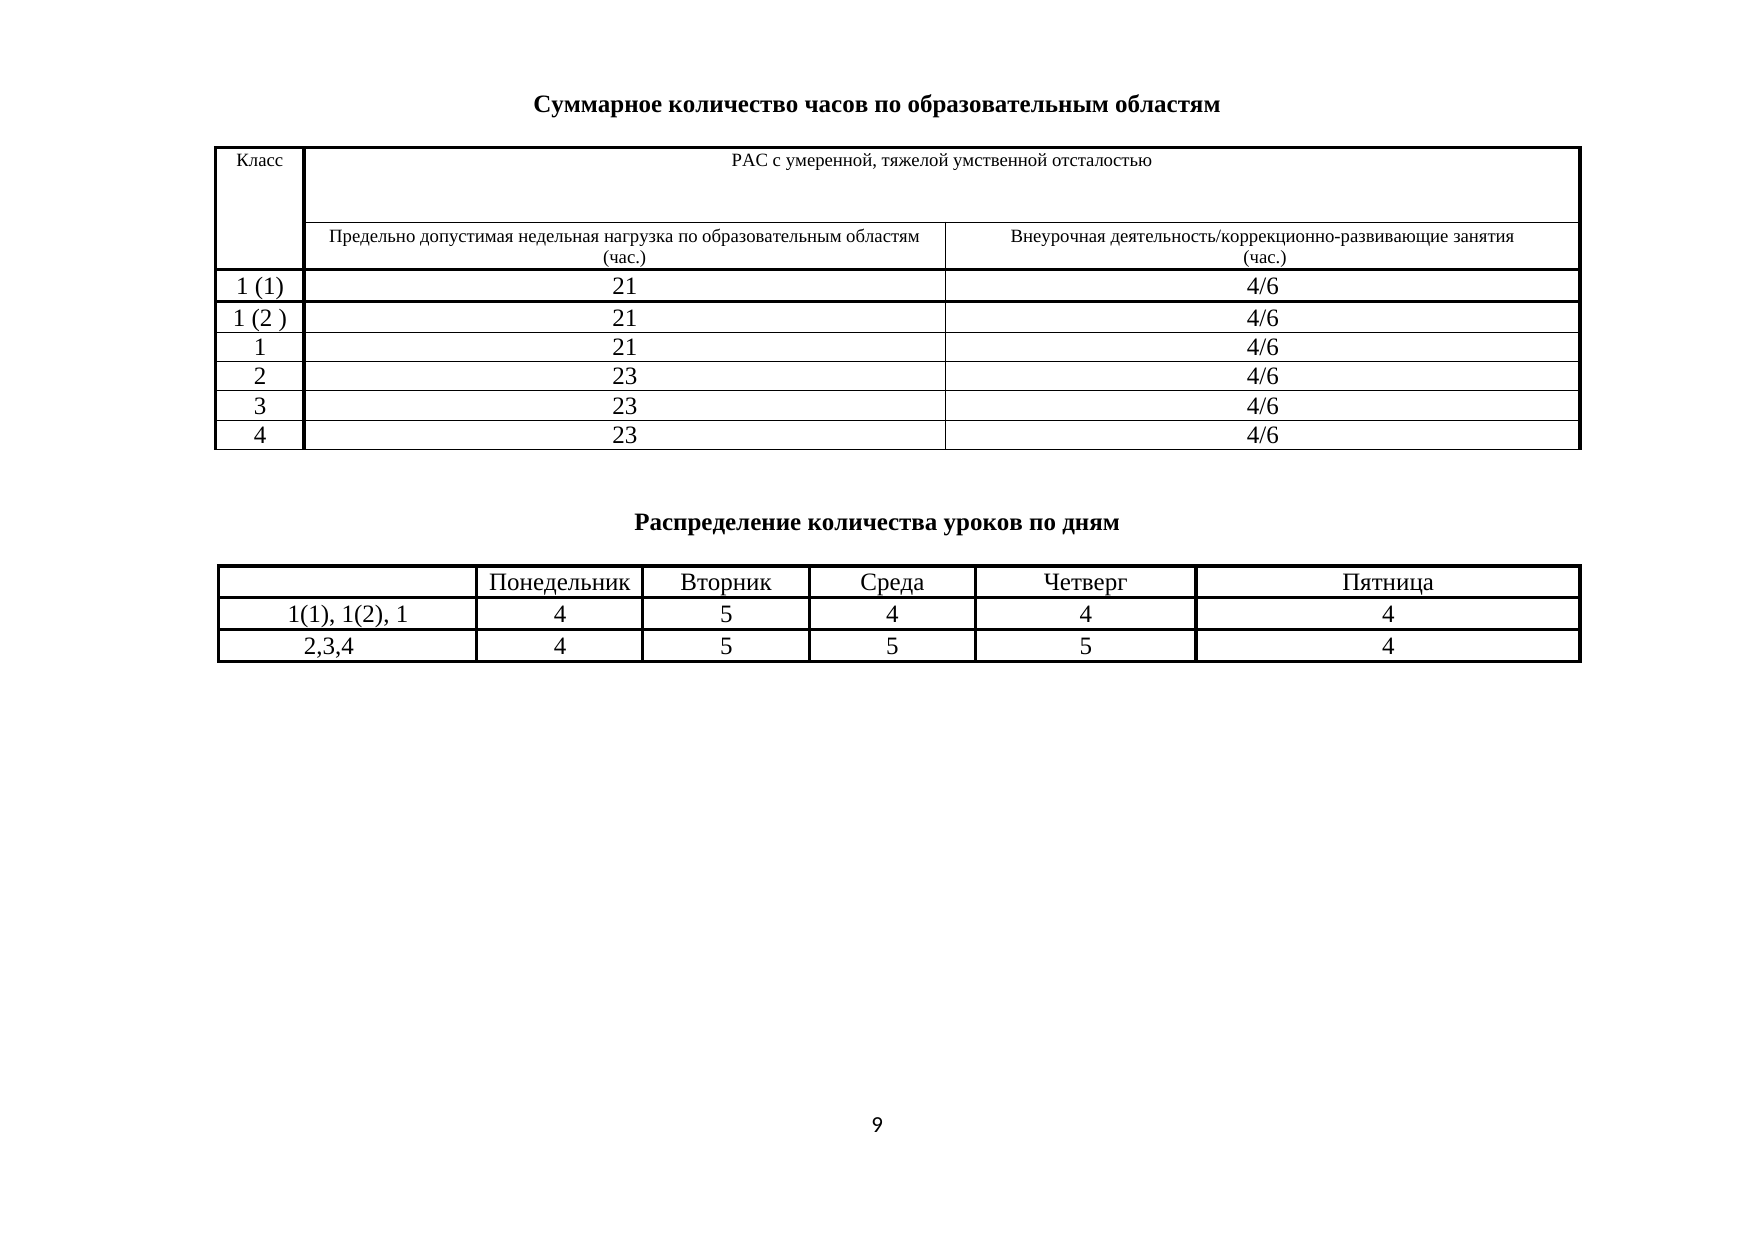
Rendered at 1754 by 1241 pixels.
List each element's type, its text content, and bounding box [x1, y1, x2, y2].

table_cell 4 [478, 599, 641, 628]
table_cell 4 [478, 631, 641, 660]
table_cell 5 [644, 599, 808, 628]
table_cell 4/6 [946, 271, 1578, 300]
table_header Класс [217, 149, 302, 268]
table_cell 5 [811, 631, 974, 660]
table_cell 23 [306, 391, 945, 419]
table_cell 21 [306, 333, 945, 361]
table_cell 1(1), 1(2), 1 [220, 599, 475, 628]
table_header РАС с умеренной, тяжелой умственной отсталостью [306, 149, 1578, 222]
table_cell 4/6 [946, 333, 1578, 361]
table_cell 1 [217, 333, 302, 361]
table_header Понедельник [478, 568, 641, 596]
table_cell 23 [306, 362, 945, 390]
table_cell 4/6 [946, 303, 1578, 332]
table_cell 4/6 [946, 362, 1578, 390]
table_cell 5 [977, 631, 1194, 660]
table_cell 3 [217, 391, 302, 419]
text Суммарное количество часов по образовательным областям [118, 89, 1636, 117]
table_cell 4/6 [946, 421, 1578, 449]
table_cell 4 [811, 599, 974, 628]
table_cell 4 [217, 421, 302, 449]
text Распределение количества уроков по дням [118, 507, 1636, 536]
table_cell 23 [306, 421, 945, 449]
table_cell 2,3,4 [220, 631, 475, 660]
table_cell 4/6 [946, 391, 1578, 419]
table_cell 1 (2 ) [217, 303, 302, 332]
table_header Пятница [1198, 568, 1578, 596]
table_cell 21 [306, 303, 945, 332]
table_header Среда [811, 568, 974, 596]
table_cell 4 [1198, 631, 1578, 660]
table_cell Предельно допустимая недельная нагрузка по образовательным областям (час.) [306, 223, 945, 268]
table_cell 21 [306, 271, 945, 300]
table_cell 5 [644, 631, 808, 660]
table_cell 1 (1) [217, 271, 302, 300]
table_cell 4 [1198, 599, 1578, 628]
table_cell 2 [217, 362, 302, 390]
table_header Вторник [644, 568, 808, 596]
table_cell Внеурочная деятельность/коррекционно-развивающие занятия (час.) [946, 223, 1578, 268]
table_header Четверг [977, 568, 1194, 596]
table_cell 4 [977, 599, 1194, 628]
table_header [220, 568, 475, 596]
